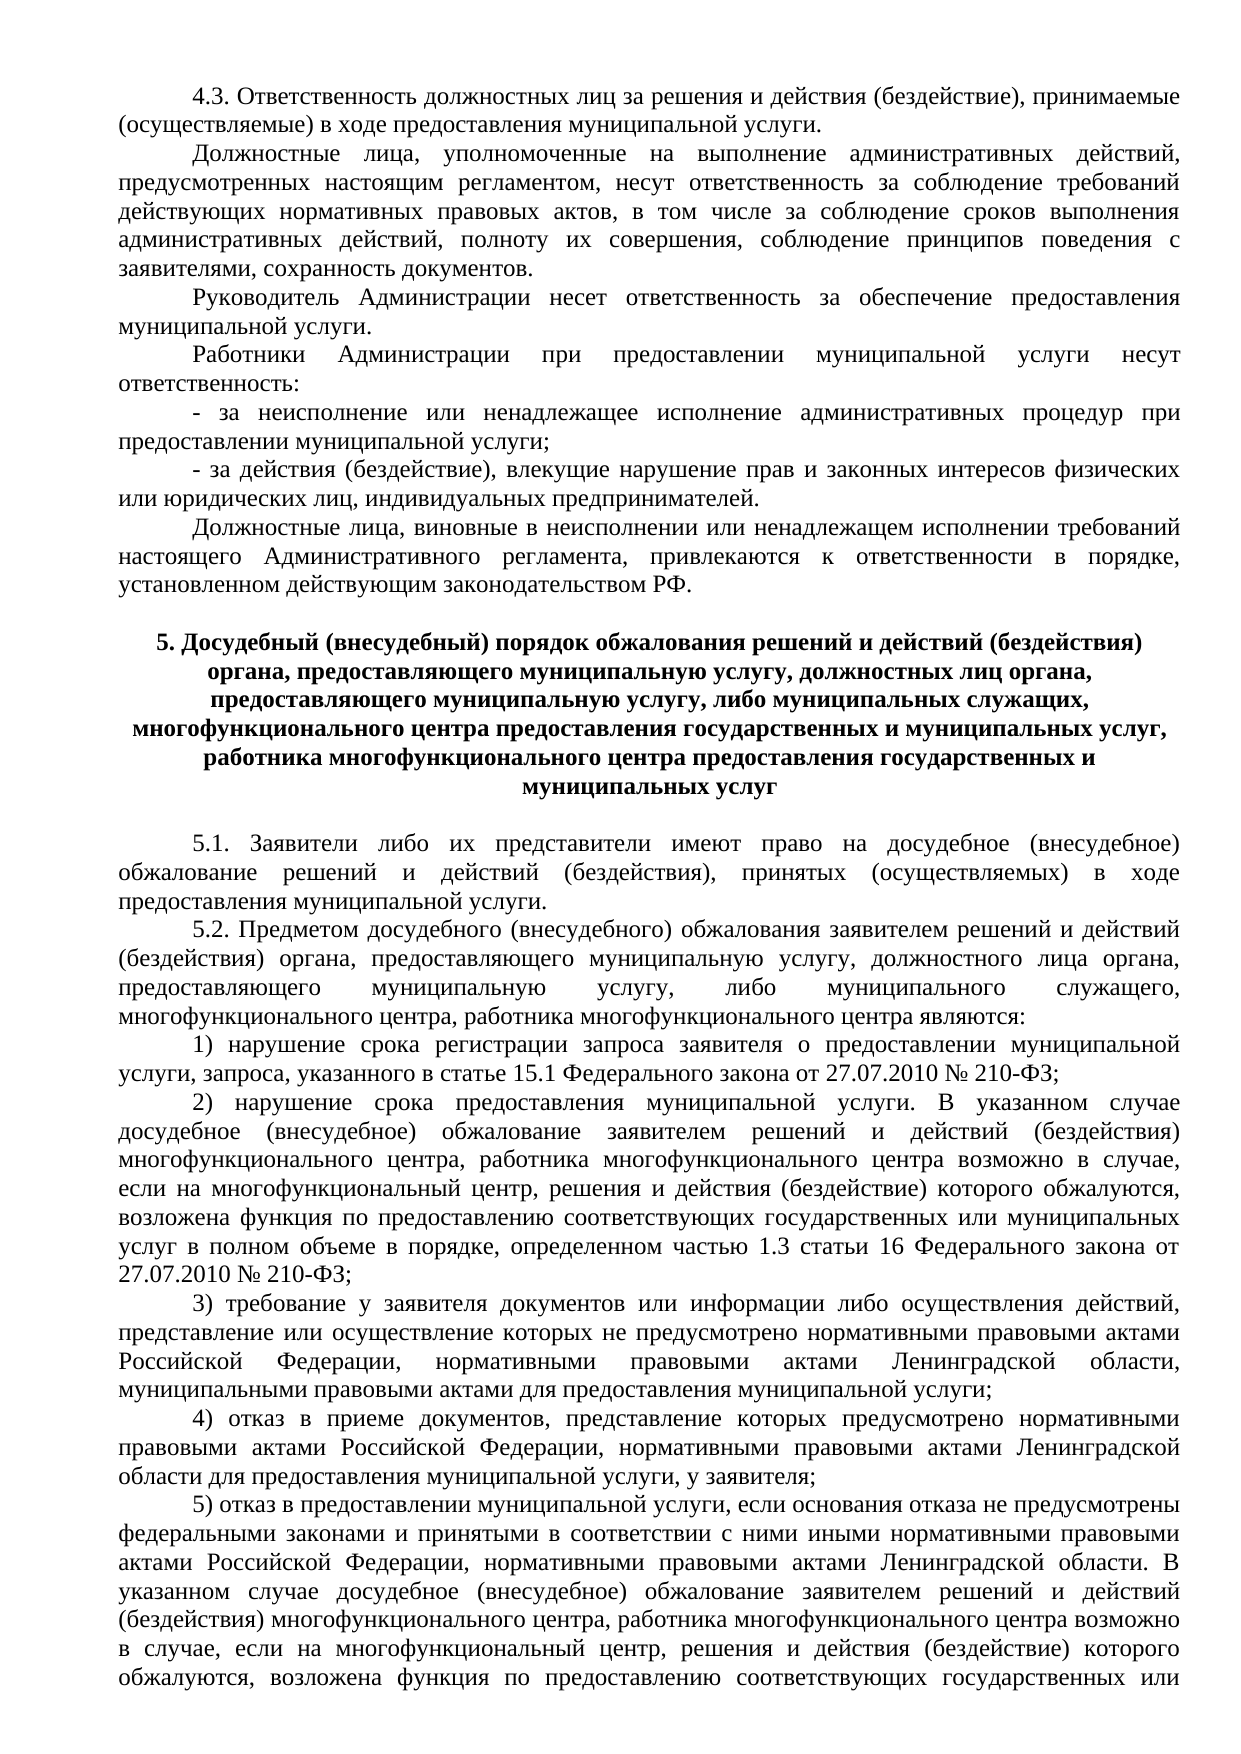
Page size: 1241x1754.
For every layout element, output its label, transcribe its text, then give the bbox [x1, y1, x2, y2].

text Должностные лица, виновные в неисполнении или ненадлежащем исполнении требований настоящего Административного регламента, привлекаются к ответственности в порядке, установленном действующим законодательством РФ. [118, 512, 1181, 598]
text 1) нарушение срока регистрации запроса заявителя о предоставлении муниципальной услуги, запроса, указанного в статье 15.1 Федерального закона от 27.07.2010 № 210-ФЗ; [118, 1029, 1181, 1087]
text 5.1. Заявители либо их представители имеют право на досудебное (внесудебное) обжалование решений и действий (бездействия), принятых (осуществляемых) в ходе предоставления муниципальной услуги. [118, 828, 1181, 914]
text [118, 1489, 1181, 1691]
text 3) требование у заявителя документов или информации либо осуществления действий, представление или осуществление которых не предусмотрено нормативными правовыми актами Российской Федерации, нормативными правовыми актами Ленинградской области, муниципальными правовыми актами для предоставления муниципальной услуги; [118, 1288, 1181, 1403]
text 5. Досудебный (внесудебный) порядок обжалования решений и действий (бездействия) органа, предоставляющего муниципальную услугу, должностных лиц органа, предоставляющего муниципальную услугу, либо муниципальных служащих, многофункционального центра предоставления государственных и муниципальных услуг, работника многофункционального центра предоставления государственных и муниципальных услуг [118, 627, 1181, 799]
text - за действия (бездействие), влекущие нарушение прав и законных интересов физических или юридических лиц, индивидуальных предпринимателей. [118, 454, 1181, 512]
text 5.2. Предметом досудебного (внесудебного) обжалования заявителем решений и действий (бездействия) органа, предоставляющего муниципальную услугу, должностного лица органа, предоставляющего муниципальную услугу, либо муниципального служащего, многофункционального центра, работника многофункционального центра являются: [118, 914, 1181, 1029]
text 4) отказ в приеме документов, представление которых предусмотрено нормативными правовыми актами Российской Федерации, нормативными правовыми актами Ленинградской области для предоставления муниципальной услуги, у заявителя; [118, 1403, 1181, 1489]
text Работники Администрации при предоставлении муниципальной услуги несут ответственность: [118, 339, 1181, 397]
text Должностные лица, уполномоченные на выполнение административных действий, предусмотренных настоящим регламентом, несут ответственность за соблюдение требований действующих нормативных правовых актов, в том числе за соблюдение сроков выполнения административных действий, полноту их совершения, соблюдение принципов поведения с заявителями, сохранность документов. [118, 138, 1181, 282]
text 4.3. Ответственность должностных лиц за решения и действия (бездействие), принимаемые (осуществляемые) в ходе предоставления муниципальной услуги. [118, 81, 1181, 138]
text - за неисполнение или ненадлежащее исполнение административных процедур при предоставлении муниципальной услуги; [118, 397, 1181, 454]
text 2) нарушение срока предоставления муниципальной услуги. В указанном случае досудебное (внесудебное) обжалование заявителем решений и действий (бездействия) многофункционального центра, работника многофункционального центра возможно в случае, если на многофункциональный центр, решения и действия (бездействие) которого обжалуются, возложена функция по предоставлению соответствующих государственных или муниципальных услуг в полном объеме в порядке, определенном частью 1.3 статьи 16 Федерального закона от 27.07.2010 № 210-ФЗ; [118, 1087, 1181, 1288]
text Руководитель Администрации несет ответственность за обеспечение предоставления муниципальной услуги. [118, 282, 1181, 339]
